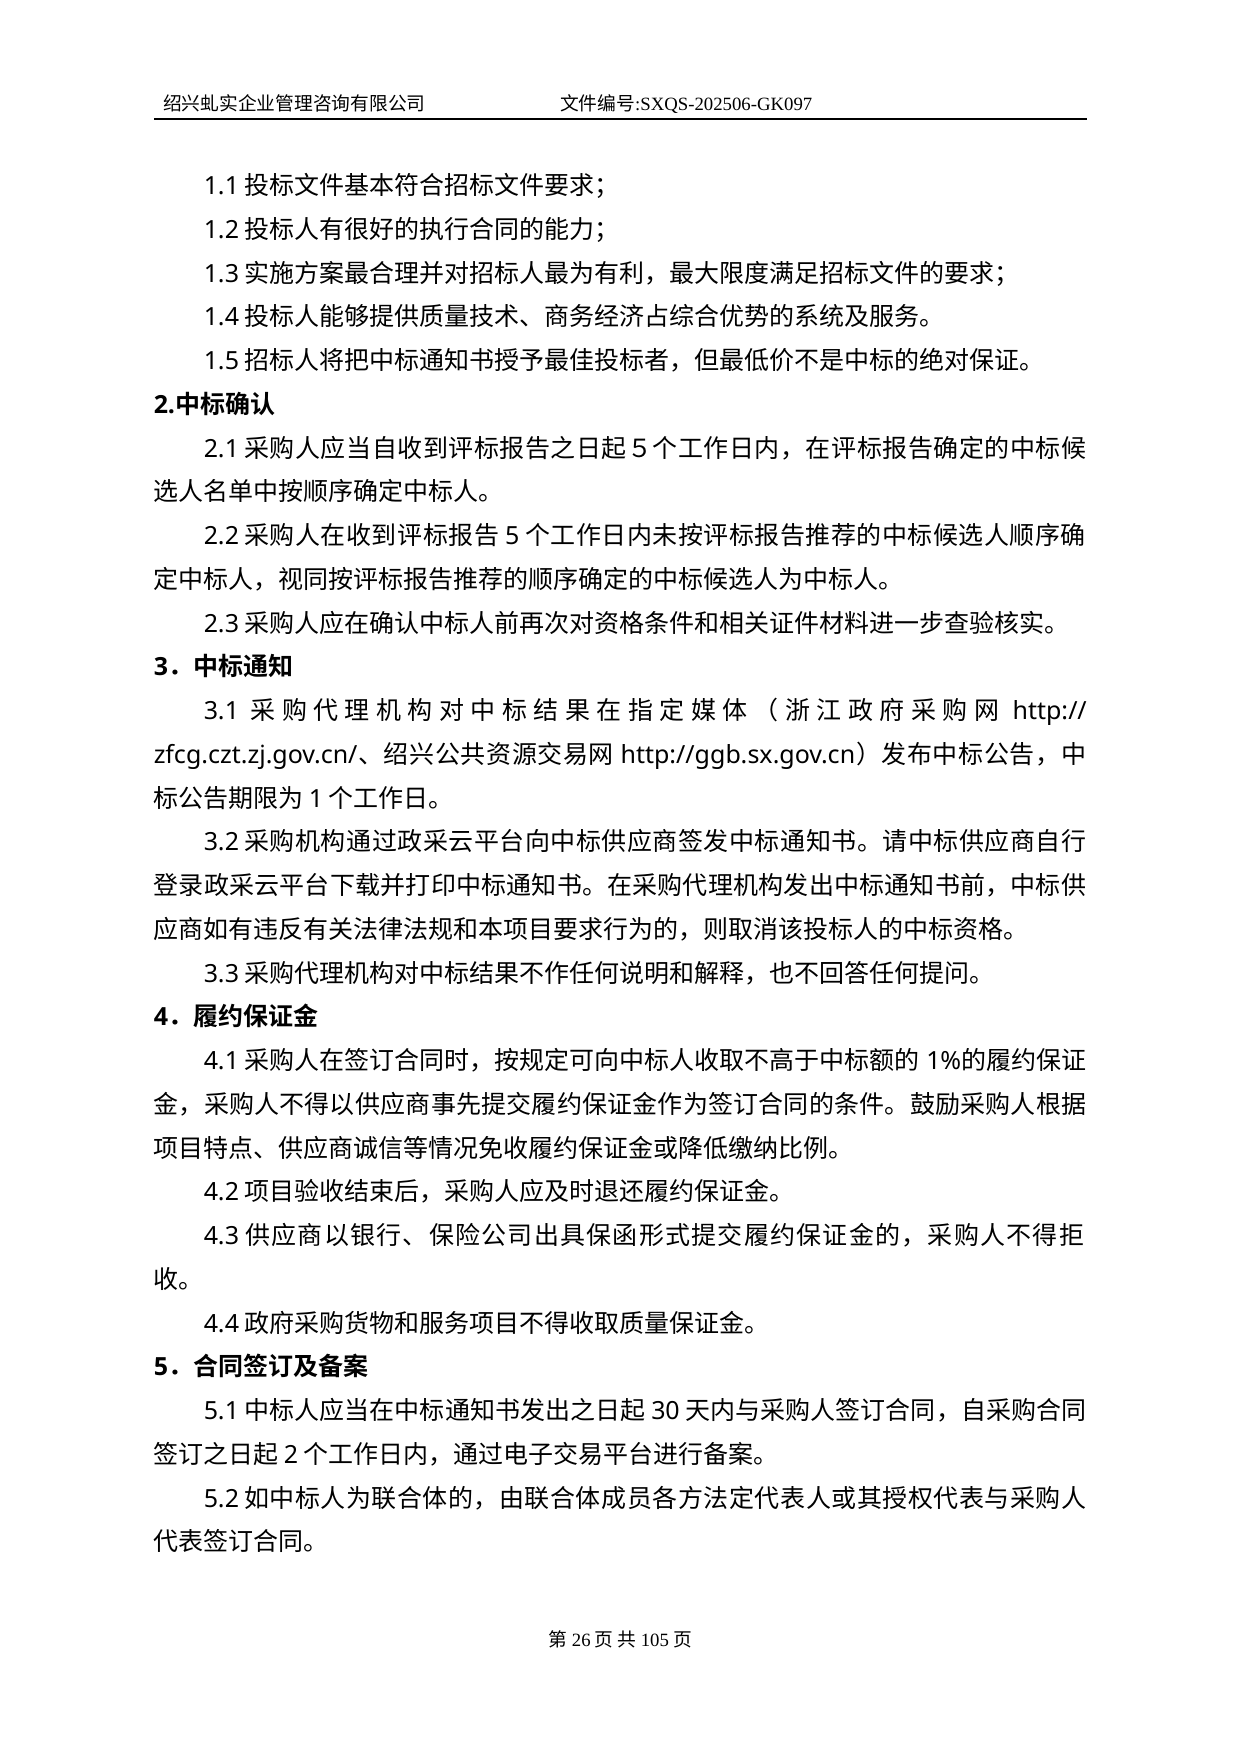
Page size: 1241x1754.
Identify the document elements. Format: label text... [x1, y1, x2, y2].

text 3.2采购机构通过政采云平台向中标供应商签发中标通知书。请中标供应商自行登录政采云平台下载并打印中标通知书。在采购代理机构发出中标通知书前，中标供应商如有违反有关法律法规和本项目要求行为的，则取消该投标人的中标资格。 [153, 816, 1087, 947]
text 4.4政府采购货物和服务项目不得收取质量保证金。 [153, 1297, 1087, 1341]
text 4.1采购人在签订合同时，按规定可向中标人收取不高于中标额的1%的履约保证金，采购人不得以供应商事先提交履约保证金作为签订合同的条件。鼓励采购人根据项目特点、供应商诚信等情况免收履约保证金或降低缴纳比例。 [153, 1034, 1087, 1166]
text 4．履约保证金 [153, 991, 1087, 1034]
text 3.1采购代理机构对中标结果在指定媒体（浙江政府采购网http://zfcg.czt.zj.gov.cn/、绍兴公共资源交易网http://ggb.sx.gov.cn）发布中标公告，中标公告期限为1个工作日。 [153, 684, 1087, 816]
text 2.1采购人应当自收到评标报告之日起５个工作日内，在评标报告确定的中标候选人名单中按顺序确定中标人。 [153, 422, 1087, 509]
text 1.1投标文件基本符合招标文件要求； [153, 159, 1087, 203]
text 1.3实施方案最合理并对招标人最为有利，最大限度满足招标文件的要求； [153, 247, 1087, 291]
text 1.4投标人能够提供质量技术、商务经济占综合优势的系统及服务。 [153, 291, 1087, 334]
text 1.5招标人将把中标通知书授予最佳投标者，但最低价不是中标的绝对保证。 [153, 334, 1087, 378]
text 4.3供应商以银行、保险公司出具保函形式提交履约保证金的，采购人不得拒收。 [153, 1209, 1087, 1297]
text 2.2采购人在收到评标报告5个工作日内未按评标报告推荐的中标候选人顺序确定中标人，视同按评标报告推荐的顺序确定的中标候选人为中标人。 [153, 509, 1087, 597]
text 2.3采购人应在确认中标人前再次对资格条件和相关证件材料进一步查验核实。 [153, 597, 1087, 641]
text 3．中标通知 [153, 641, 1087, 684]
text 5．合同签订及备案 [153, 1341, 1087, 1384]
text 5.1中标人应当在中标通知书发出之日起30天内与采购人签订合同，自采购合同签订之日起2个工作日内，通过电子交易平台进行备案。 [153, 1384, 1087, 1472]
text 5.2如中标人为联合体的，由联合体成员各方法定代表人或其授权代表与采购人代表签订合同。 [153, 1472, 1087, 1559]
text 1.2投标人有很好的执行合同的能力； [153, 203, 1087, 247]
text 4.2项目验收结束后，采购人应及时退还履约保证金。 [153, 1166, 1087, 1209]
text 3.3采购代理机构对中标结果不作任何说明和解释，也不回答任何提问。 [153, 947, 1087, 991]
text 2.中标确认 [153, 378, 1087, 422]
